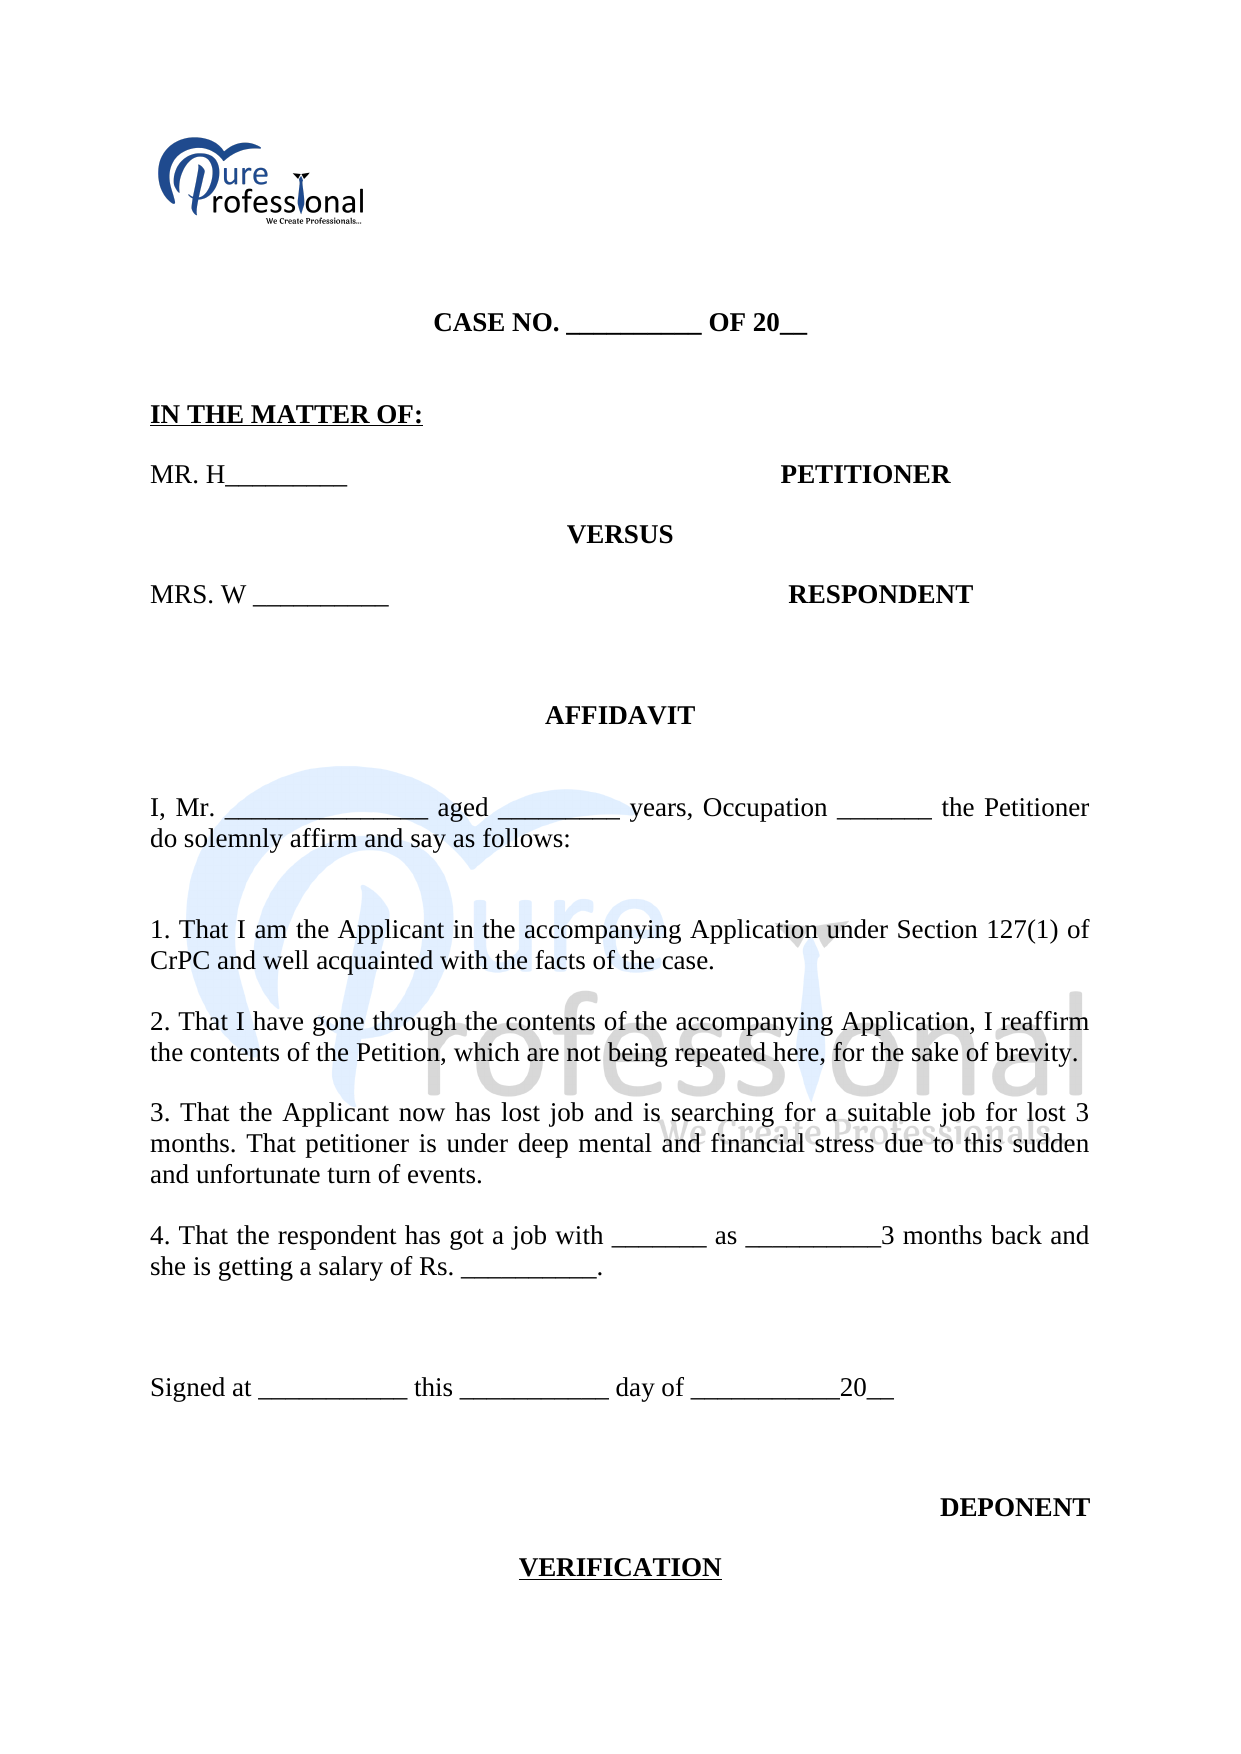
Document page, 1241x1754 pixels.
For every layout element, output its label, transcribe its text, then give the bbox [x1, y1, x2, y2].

text IN THE MATTER OF: [150, 398, 1090, 429]
text 3. That the Applicant now has lost job and is searching for a suitable job for lost 3 months. That petitioner is under deep mental and financial stress due to this sudden and unfortunate turn of events. [150, 1096, 1090, 1190]
text I, Mr. _______________ aged _________ years, Occupation _______ the Petitioner do solemnly affirm and say as follows: [150, 759, 1090, 853]
text MRS. W __________ RESPONDENT [150, 579, 1090, 610]
text VERIFICATION [150, 1552, 1090, 1583]
picture [150, 73, 365, 288]
text 1. That I am the Applicant in the accompanying Application under Section 127(1) of CrPC and well acquainted with the facts of the case. [150, 882, 1090, 976]
text MR. H_________ PETITIONER [150, 458, 1090, 489]
text 2. That I have gone through the contents of the accompanying Application, I reaffirm the contents of the Petition, which are not being repeated here, for the sake of brevity. [150, 1005, 1090, 1067]
text DEPONENT [150, 1491, 1090, 1522]
text VERSUS [150, 518, 1090, 549]
text Signed at ___________ this ___________ day of ___________20__ [150, 1371, 1090, 1402]
text AFFIDAVIT [150, 699, 1090, 730]
text 4. That the respondent has got a job with _______ as __________3 months back and she is getting a salary of Rs. __________. [150, 1219, 1090, 1281]
text CASE NO. __________ OF 20__ [150, 306, 1090, 368]
